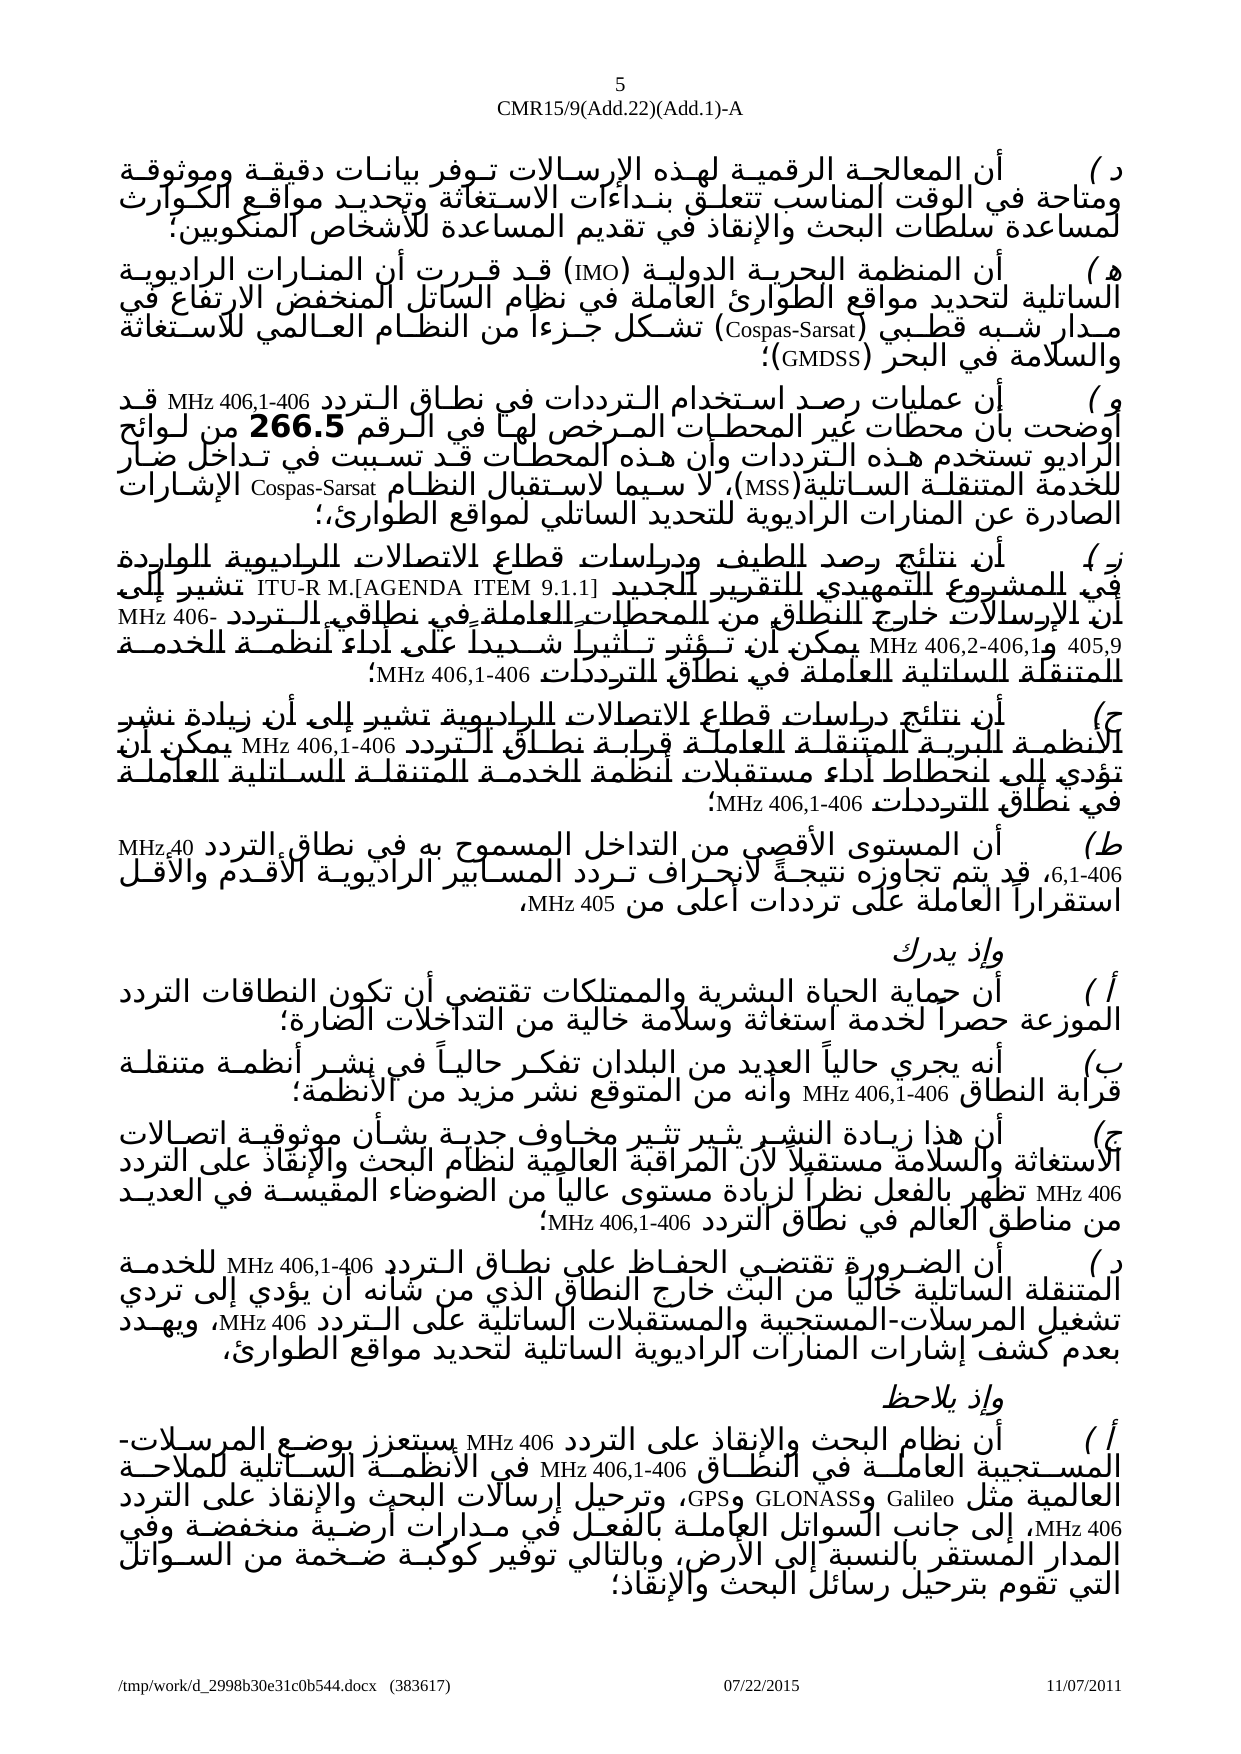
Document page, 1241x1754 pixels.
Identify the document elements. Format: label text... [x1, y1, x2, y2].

text ج) أن النشر مخاوف جدية بشأن موثوقية اتصالات الاستغاثة والسلامة مستقبلاً مستوى الضوضاء المقيسة في العديد من مناطق العالم في نطاق التردد MHz 406,1-406؛ [118, 1121, 1122, 1237]
text ه‍ ) أن المنظمة البحرية الدولية (IMO) قد قررت أن المنارات الراديوية الساتلية لتحديد مواقع الطوارئ العاملة في نظام الساتل المنخفض الارتفاع في مدار شبه قطبي (Cospas-Sarsat) تشكل جزءاً من النظام العالمي للاستغاثة والسلامة في البحر (GMDSS)؛ [118, 257, 1122, 374]
text أ ) أن نظام البحث والإنقاذ على التردد MHz 406 سيتعزز بوضع المرسلات-المستجيبة العاملة في النطاق MHz 406,1-406 في الأنظمة الساتلية للملاحة العالمية؛ [118, 1427, 1122, 1602]
text وإذ يدرك [118, 938, 1122, 967]
text د ) أن الضرورة تقتضي الحفاظ على نطاق التردد MHz 406,1-406 للخدمة المتنقلة الساتلية خالياً من البث خارج النطاق الذي من شأنه أن يؤدي إلى تردي تشغيل المرسلات-المستجيبة والمستقبلات الساتلية على التردد MHz 406، ويهدد بعدم كشف إشارات المنارات الراديوية الساتلية لتحديد مواقع الطوارئ، [118, 1250, 1122, 1366]
text د ) أن المعالجة الرقمية لهذه الإرسالات توفر بيانات دقيقة وموثوقة ومتاحة في الوقت المناسب تتعلق بنداءات الاستغاثة وتحديد مواقع الكوارث لمساعدة سلطات البحث والإنقاذ في تقديم المساعدة للأشخاص المنكوبين؛ [118, 157, 1122, 244]
text ب) نشر أنظمة متنقلة قرابة النطاق MHz 406,1-406؛ [118, 1050, 1122, 1108]
text وإذ يلاحظ [118, 1385, 1122, 1414]
text أ ) أن حماية الحياة البشرية والممتلكات تقتضي أن تكون نطاقات الموزعة حصراً لخدمة استغاثة وسلامة خالية من التداخلات الضارة؛ [118, 979, 1122, 1038]
text و ) أن عمليات رصد استخدام الترددات في نطاق التردد MHz 406,1-406 قد أوضحت بأن محطات غير المحطات المرخص لها في الرقم 266.5 من لوائح الراديو تستخدم هذه الترددات وأن هذه المحطات قد تسببت في تداخل ضار للخدمة المتنقلة الساتلية، لا سيما لاستقبال النظام Cospas-Sarsat الإشارات الصادرة عن المنارات الراديوية للتحديد الساتلي لمواقع الطوارئ [118, 386, 1122, 532]
